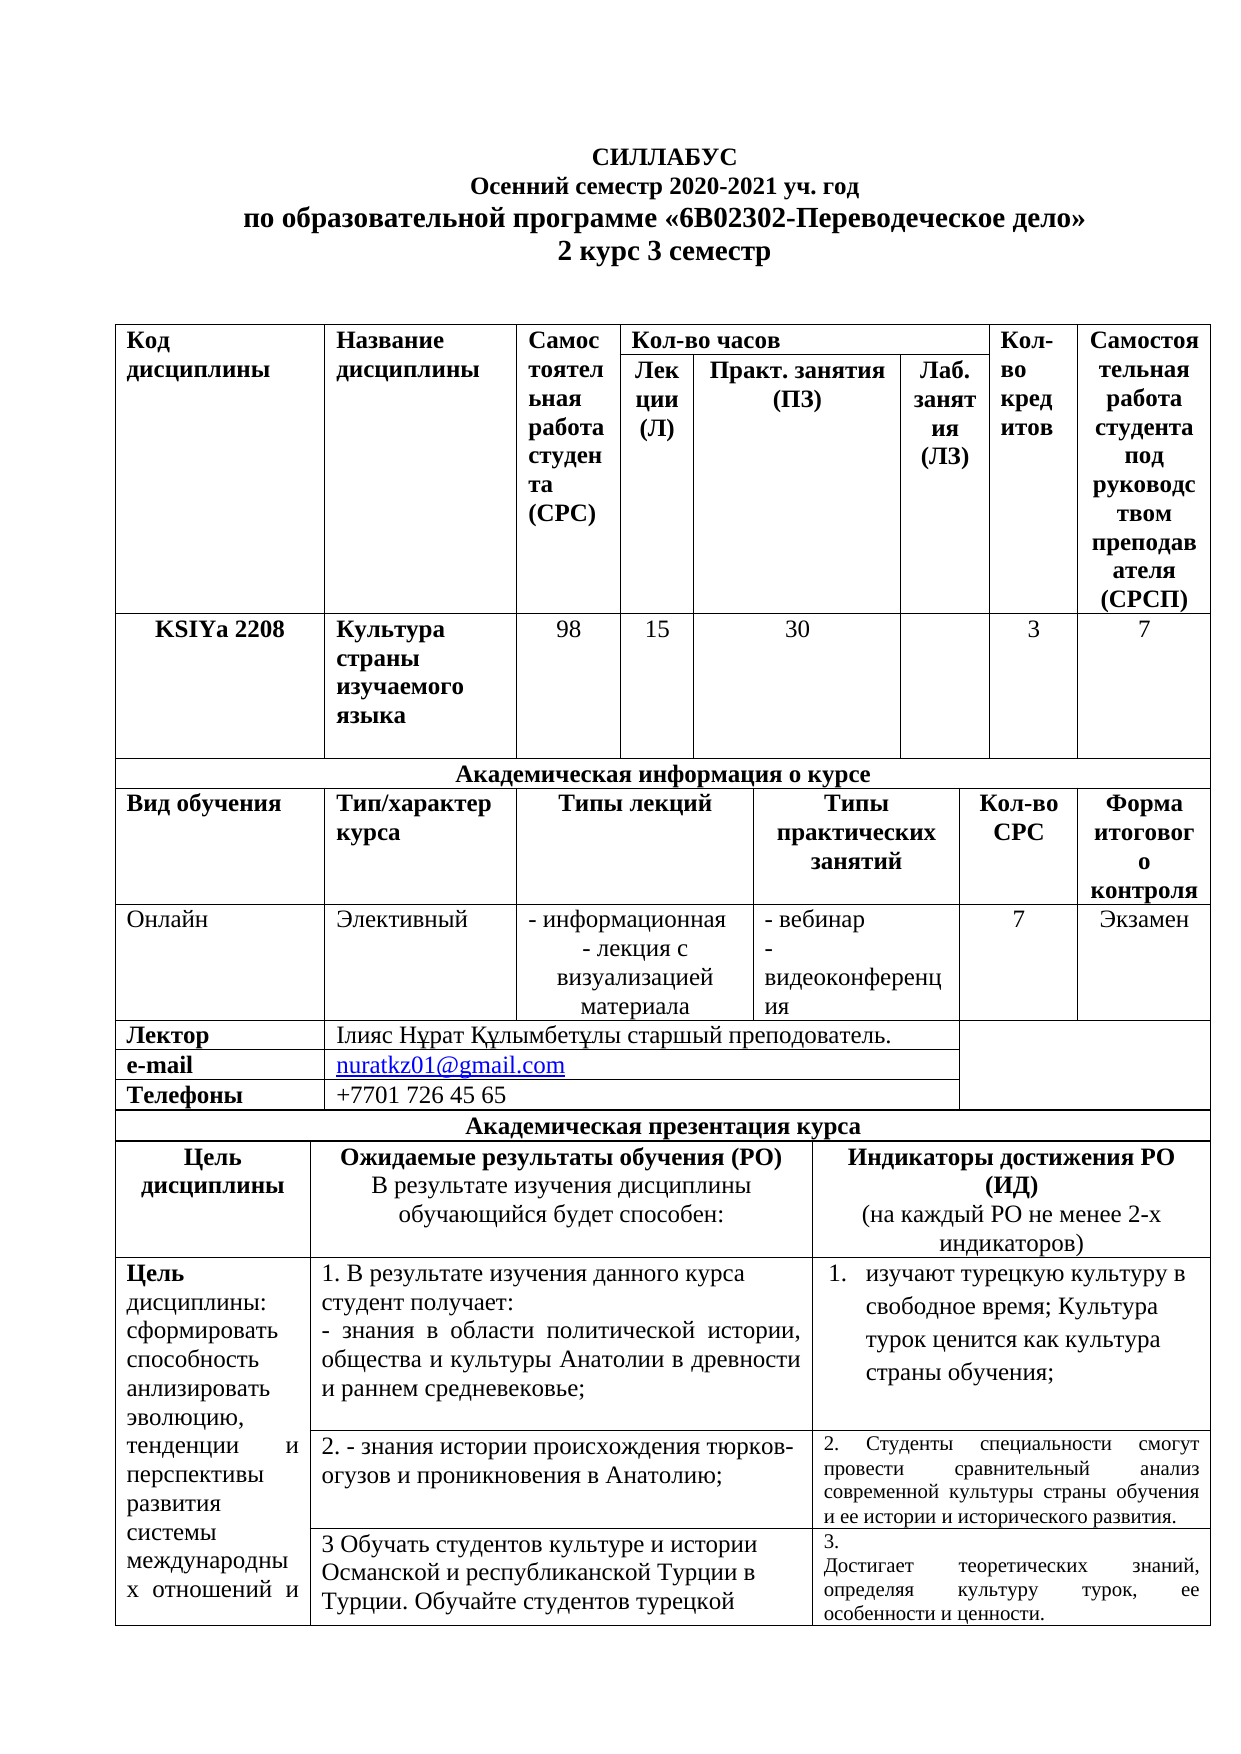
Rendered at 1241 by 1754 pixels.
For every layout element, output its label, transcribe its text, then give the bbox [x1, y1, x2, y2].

table_cell Лекции (Л) [621, 355, 693, 613]
table_cell 30 [694, 614, 900, 758]
text Осенний семестр 2020-2021 уч. год [177, 171, 1152, 200]
table_cell e-mail [116, 1050, 324, 1079]
table_cell - информационная - лекция с визуализацией материала [517, 905, 753, 1019]
table_cell изучают турецкую культуру в свободное время; Культура турок ценится как культура страны обучения; [813, 1258, 1210, 1430]
table_cell Онлайн [116, 905, 324, 1019]
text 2 курс 3 семестр [177, 233, 1152, 267]
table_cell KSIYa 2208 [116, 614, 324, 758]
table_header Код дисциплины [116, 325, 324, 613]
table_cell Экзамен [1078, 905, 1210, 1019]
table_cell 15 [621, 614, 693, 758]
table_cell 7 [1078, 614, 1210, 758]
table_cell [311, 1529, 812, 1625]
table_header Самостоятельная работа студента (СРС) [517, 325, 620, 613]
table_cell Академическая информация о курсе [116, 759, 1210, 787]
table_cell Цель дисциплины: сформировать способность анлизировать эволюцию, тенденции и перспективы развития системы международных отношений и внешней политики стран ЦА и Турции [116, 1258, 310, 1625]
table_cell [960, 1021, 1210, 1109]
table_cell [813, 1529, 1210, 1625]
text по образовательной программе «6В02302-Переводеческое дело» [177, 200, 1152, 233]
table_cell Лектор [116, 1021, 324, 1049]
table_cell Типы лекций [517, 789, 753, 903]
table_cell +7701 726 45 65 [325, 1080, 959, 1109]
table_header Кол-во часов [621, 325, 989, 354]
table_cell Элективный [325, 905, 516, 1019]
table_cell 1. В результате изучения данного курса студент получает: - знания в области политической истории, общества и культуры Анатолии в древности и раннем средневековье; [311, 1258, 812, 1430]
table_cell 3 [990, 614, 1077, 758]
table_cell Кол-во СРС [960, 789, 1077, 903]
table_header Академическая презентация курса [116, 1111, 1210, 1140]
table_cell - вебинар - видеоконференция [754, 905, 959, 1019]
table_header Самостоятельная работа студента под руководством преподавателя (СРСП) [1078, 325, 1210, 613]
table_header Индикаторы достижения РО (ИД) (на каждый РО не менее 2-х индикаторов) [813, 1142, 1210, 1257]
table_cell 2. - знания истории происхождения тюрков-огузов и проникновения в Анатолию; [311, 1431, 812, 1528]
table_cell Тип/характер курса [325, 789, 516, 903]
table_cell Телефоны [116, 1080, 324, 1109]
table_cell nuratkz01@gmail.com [325, 1050, 959, 1079]
table_cell Типы практических занятий [754, 789, 959, 903]
table_cell 98 [517, 614, 620, 758]
table_cell 2. Студенты специальности смогут провести сравнительный анализ современной культуры страны обучения и ее истории и исторического развития. [813, 1431, 1210, 1528]
table_header Ожидаемые результаты обучения (РО) В результате изучения дисциплины обучающийся будет способен: [311, 1142, 812, 1257]
table_cell Форма итогового контроля [1078, 789, 1210, 903]
table_cell Практ. занятия (ПЗ) [694, 355, 900, 613]
text СИЛЛАБУС [177, 142, 1152, 171]
table_cell Вид обучения [116, 789, 324, 903]
table_header Кол-во кредитов [990, 325, 1077, 613]
table_cell Ілияс Нұрат Құлымбетұлы старшый преподователь. [325, 1021, 959, 1049]
table_cell Лаб. занятия (ЛЗ) [901, 355, 989, 613]
table_cell Культура страны изучаемого языка [325, 614, 516, 758]
table_header Цель дисциплины [116, 1142, 310, 1257]
table_cell [901, 614, 989, 758]
table_header Название дисциплины [325, 325, 516, 613]
table_cell 7 [960, 905, 1077, 1019]
